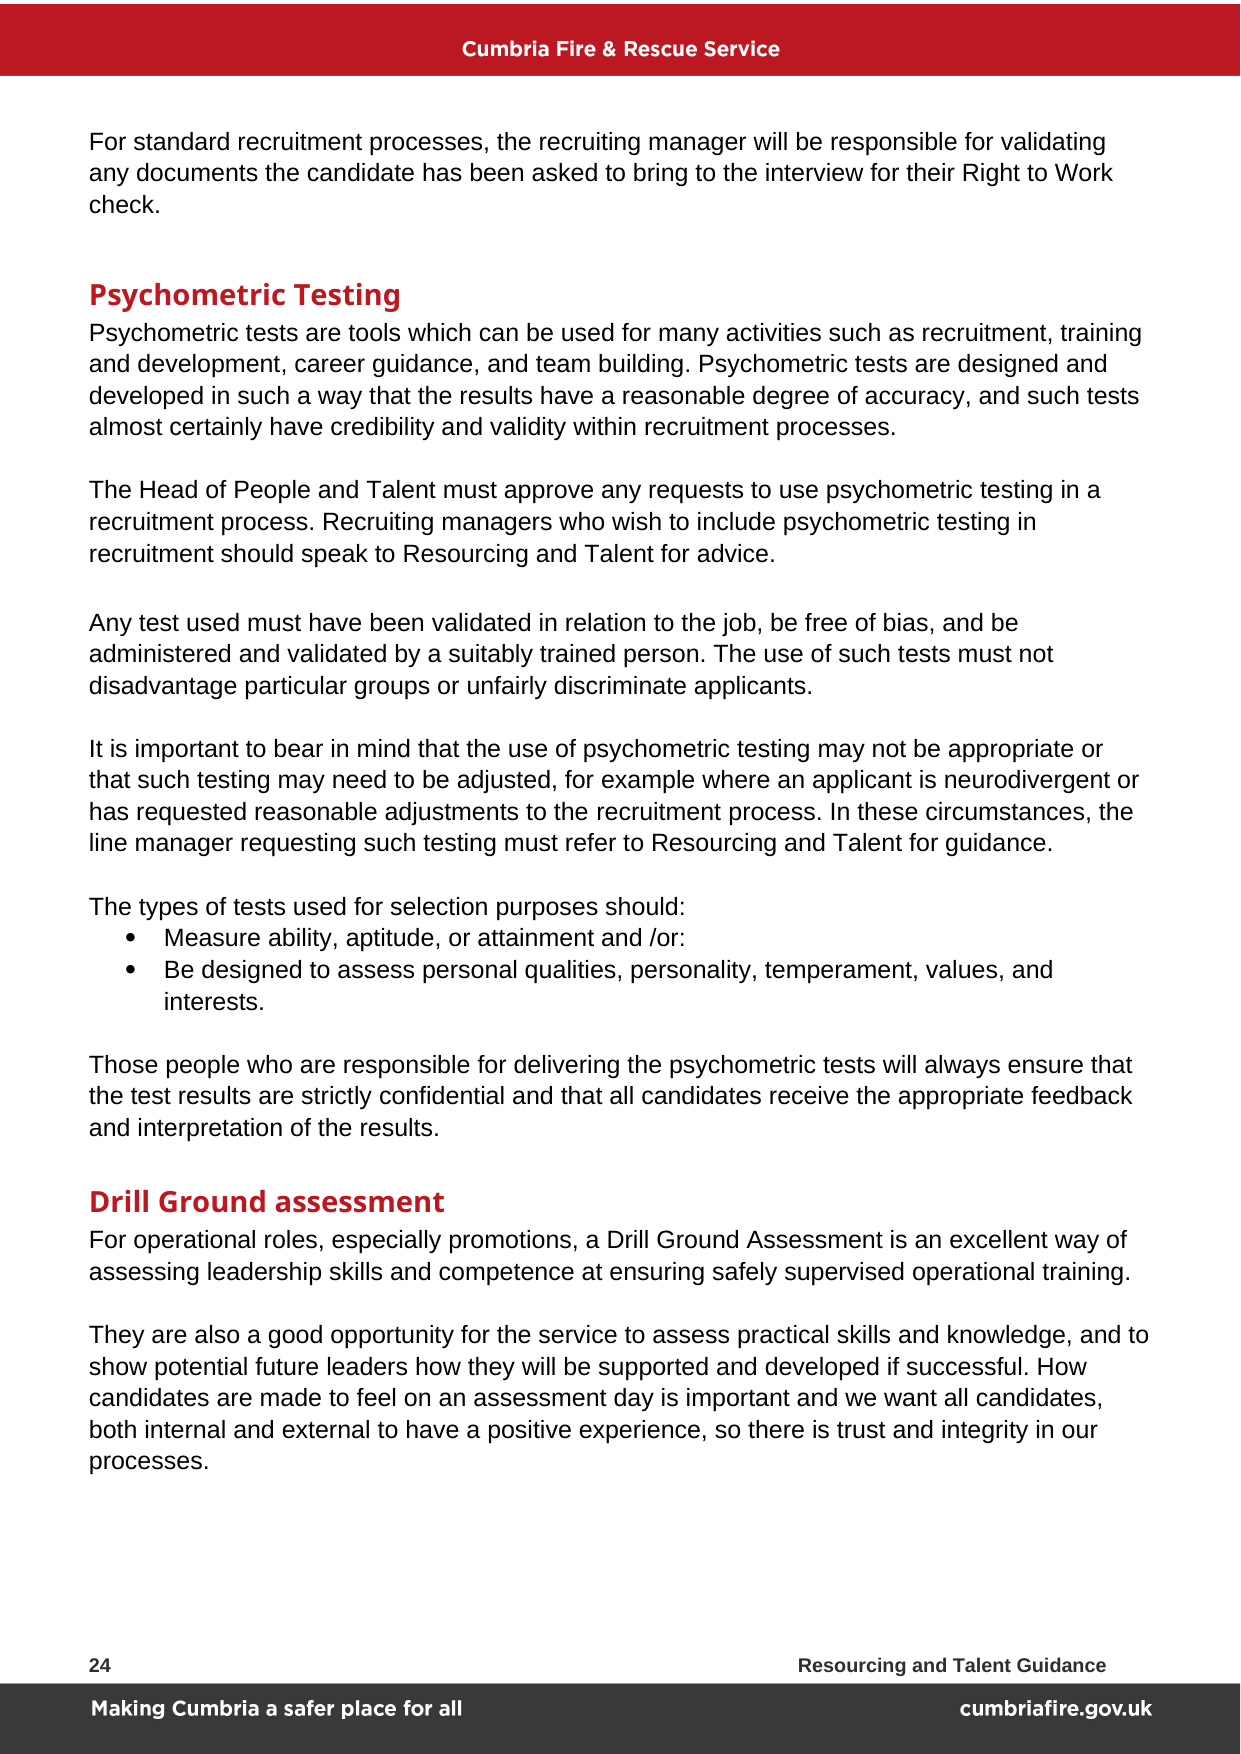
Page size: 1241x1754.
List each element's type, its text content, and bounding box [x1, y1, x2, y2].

text The types of tests used for selection purposes should: [89, 892, 1152, 920]
list Measure ability, aptitude, or attainment and /or: [126, 923, 1152, 952]
text For standard recruitment processes, the recruiting manager will be responsible for validating any documents the candidate has been asked to bring to the interview for their Right to Work check. [89, 126, 1152, 218]
text They are also a good opportunity for the service to assess practical skills and knowledge, and to show potential future leaders how they will be supported and developed if successful. How candidates are made to feel on an assessment day is important and we want all candidates, both internal and external to have a positive experience, so there is trust and integrity in our processes. [89, 1320, 1152, 1475]
picture [0, 4, 1241, 76]
subtitle Psychometric Testing [89, 274, 1152, 314]
text The Head of People and Talent must approve any requests to use psychometric testing in a recruitment process. Recruiting managers who wish to include psychometric testing in recruitment should speak to Resourcing and Talent for advice. [89, 475, 1152, 567]
list Be designed to assess personal qualities, personality, temperament, values, and interests. [126, 955, 1152, 1015]
text Those people who are responsible for delivering the psychometric tests will always ensure that the test results are strictly confidential and that all candidates receive the appropriate feedback and interpretation of the results. [89, 1049, 1152, 1141]
text Psychometric tests are tools which can be used for many activities such as recruitment, training and development, career guidance, and team building. Psychometric tests are designed and developed in such a way that the results have a reasonable degree of accuracy, and such tests almost certainly have credibility and validity within recruitment processes. [89, 318, 1152, 441]
text Any test used must have been validated in relation to the job, be free of bias, and be administered and validated by a suitably trained person. The use of such tests must not disadvantage particular groups or unfairly discriminate applicants. [89, 607, 1152, 699]
text It is important to bear in mind that the use of psychometric testing may not be appropriate or that such testing may need to be adjusted, for example where an applicant is neurodivergent or has requested reasonable adjustments to the recruitment process. In these circumstances, the line manager requesting such testing must refer to Resourcing and Talent for guidance. [89, 734, 1152, 857]
picture [0, 1661, 1241, 1754]
subtitle Drill Ground assessment [89, 1182, 1152, 1221]
text For operational roles, especially promotions, a Drill Ground Assessment is an excellent way of assessing leadership skills and competence at ensuring safely supervised operational training. [89, 1225, 1152, 1286]
